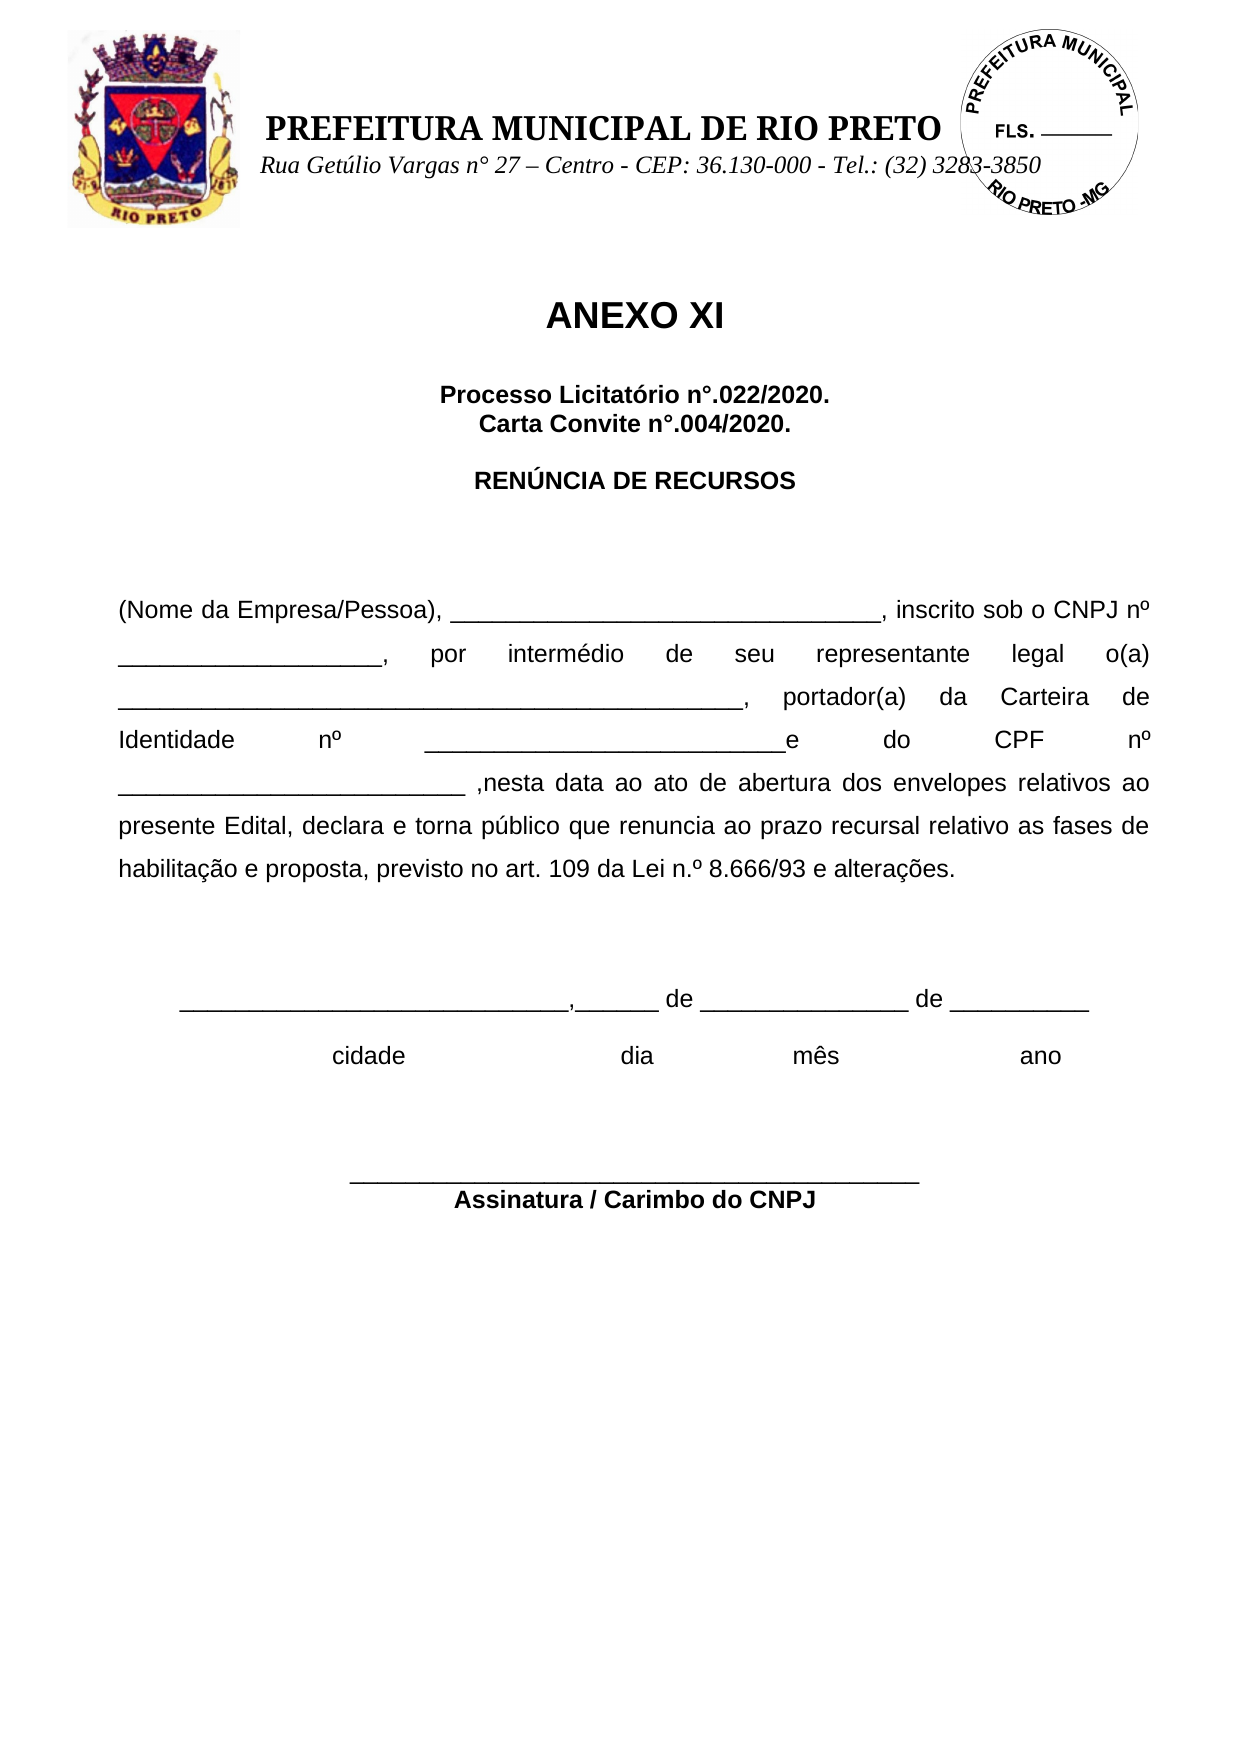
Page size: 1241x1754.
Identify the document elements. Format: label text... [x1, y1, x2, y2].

text Assinatura / Carimbo do CNPJ [118, 1185, 1152, 1214]
picture [67, 30, 241, 228]
text Processo Licitatório n°.022/2020. [118, 380, 1152, 409]
text (Nome da Empresa/Pessoa), _______________________________, inscrito sob o CNPJ nº ___________________, por intermédio de seu representante legal o(a) _____________________________________________, portador(a) da Carteira de Identidade nº __________________________e do CPF nº _________________________ ,nesta data ao ato de abertura dos envelopes relativos ao presente Edital, declara e torna público que renuncia ao prazo recursal relativo as fases de habilitação e proposta, previsto no art. 109 da Lei n.º 8.666/93 e alterações. [118, 596, 1152, 883]
text RENÚNCIA DE RECURSOS [118, 466, 1152, 495]
text cidade dia mês ano [118, 1041, 1152, 1070]
picture [960, 29, 1139, 215]
picture [960, 164, 966, 172]
text _________________________________________ [118, 1156, 1152, 1185]
text ____________________________,______ de _______________ de __________ [118, 984, 1152, 1012]
text ANEXO XI [118, 294, 1152, 337]
text Carta Convite n°.004/2020. [118, 409, 1152, 437]
